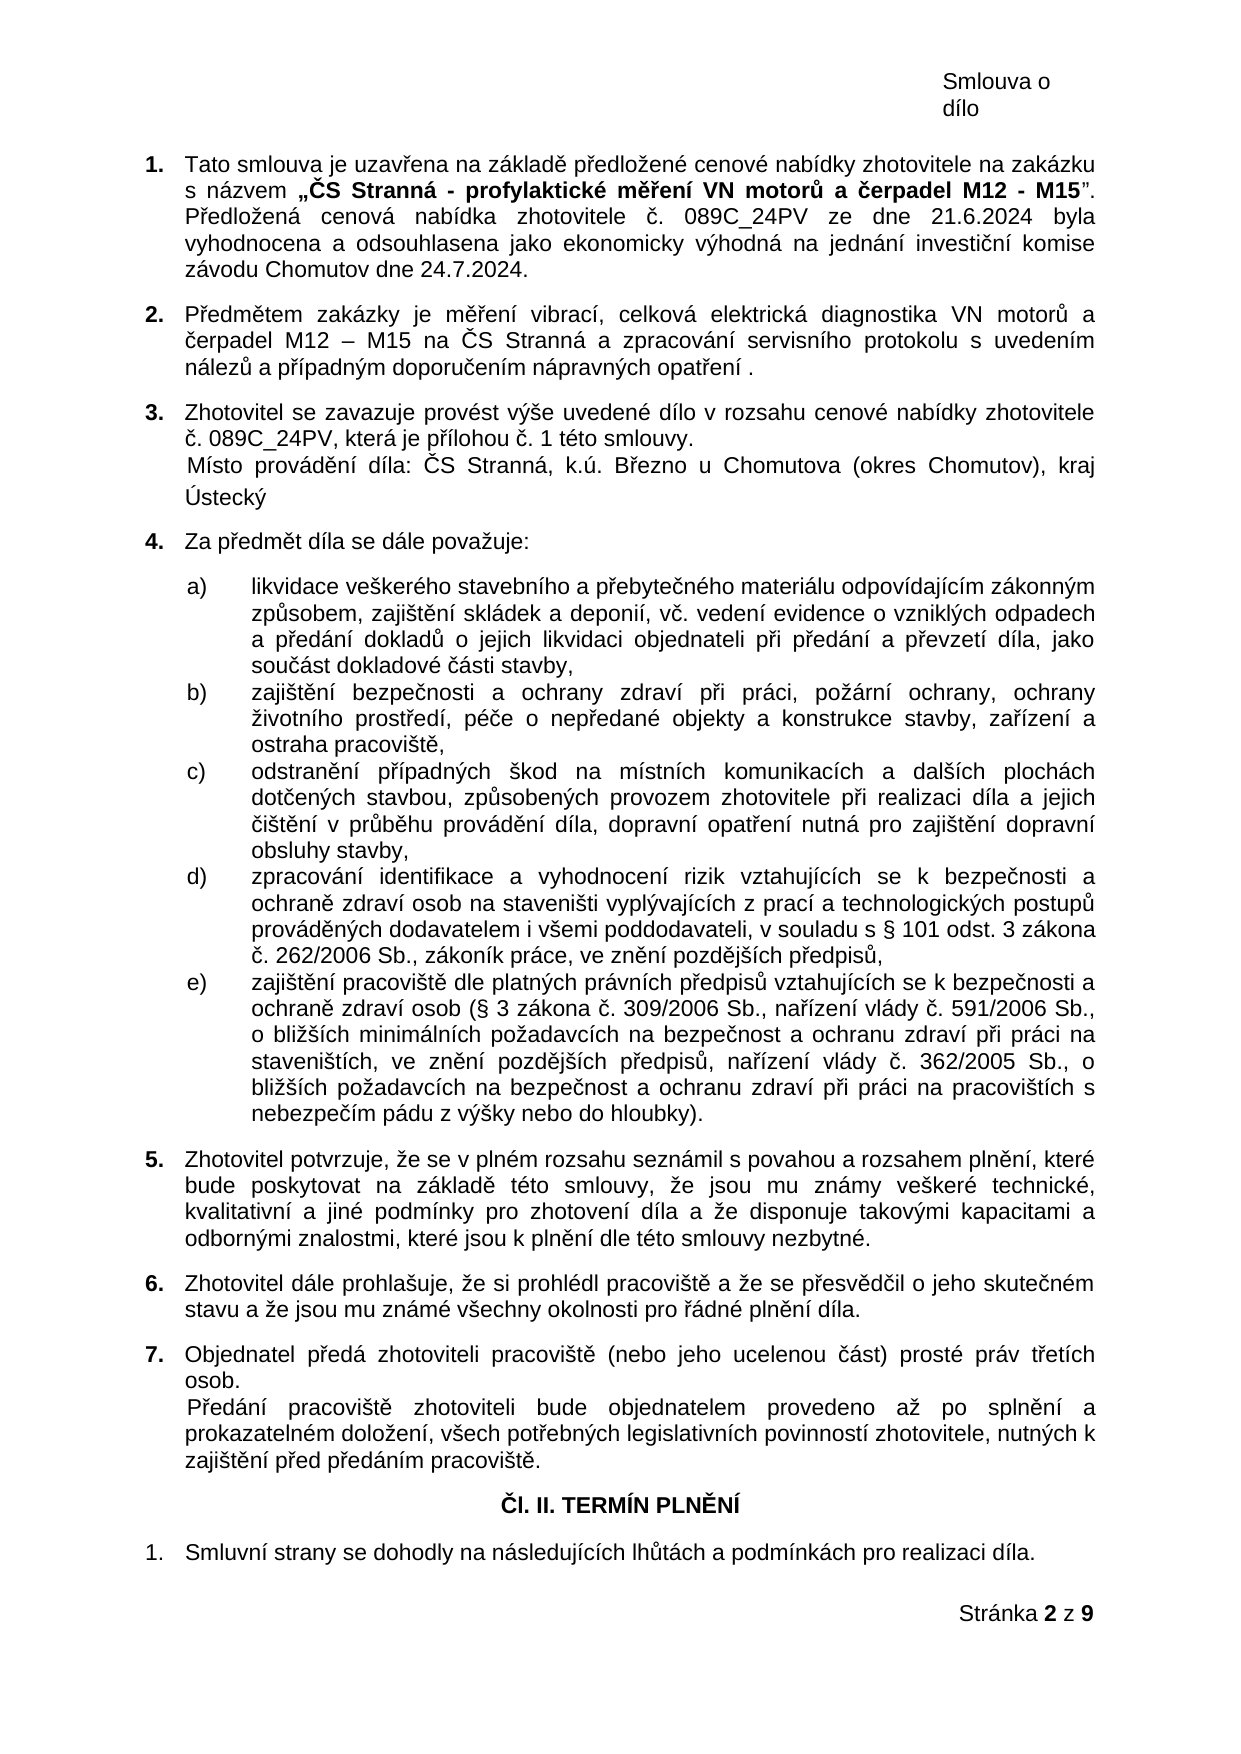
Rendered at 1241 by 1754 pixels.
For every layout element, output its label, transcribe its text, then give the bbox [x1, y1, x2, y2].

list Zhotovitel potvrzuje, že se v plném rozsahu seznámil s povahou a rozsahem plnění, které bude poskytovat na základě této smlouvy, že jsou mu známy veškeré technické, kvalitativní a jiné podmínky pro zhotovení díla a že disponuje takovými kapacitami a odbornými znalostmi, které jsou k plnění dle této smlouvy nezbytné. [145, 1146, 1096, 1251]
list Objednatel předá zhotoviteli pracoviště (nebo jeho ucelenou část) prosté práv třetích osob. [145, 1341, 1096, 1394]
list Předmětem zakázky je měření vibrací, celková elektrická diagnostika VN motorů a čerpadel M12 – M15 na ČS Stranná a zpracování servisního protokolu s uvedením nálezů a případným doporučením nápravných opatření . [145, 301, 1096, 380]
list zajištění pracoviště dle platných právních předpisů vztahujících se k bezpečnosti a ochraně zdraví osob (§ 3 zákona č. 309/2006 Sb., nařízení vlády č. 591/2006 Sb., o bližších minimálních požadavcích na bezpečnost a ochranu zdraví při práci na staveništích, ve znění pozdějších předpisů, nařízení vlády č. 362/2005 Sb., o bližších požadavcích na bezpečnost a ochranu zdraví při práci na pracovištích s nebezpečím pádu z výšky nebo do hloubky). [187, 969, 1096, 1127]
list Zhotovitel dále prohlašuje, že si prohlédl pracoviště a že se přesvědčil o jeho skutečném stavu a že jsou mu známé všechny okolnosti pro řádné plnění díla. [145, 1270, 1096, 1322]
text Místo provádění díla: ČS Stranná, k.ú. Březno u Chomutova (okres Chomutov), kraj Ústecký [184, 452, 1096, 510]
list Tato smlouva je uzavřena na základě předložené cenové nabídky zhotovitele na zakázku s názvem „ČS Stranná - profylaktické měření VN motorů a čerpadel M12 - M15”. Předložená cenová nabídka zhotovitele č. 089C_24PV ze dne 21.6.2024 byla vyhodnocena a odsouhlasena jako ekonomicky výhodná na jednání investiční komise závodu Chomutov dne 24.7.2024. [145, 151, 1096, 282]
list zpracování identifikace a vyhodnocení rizik vztahujících se k bezpečnosti a ochraně zdraví osob na staveništi vyplývajících z prací a technologických postupů prováděných dodavatelem i všemi poddodavateli, v souladu s § 101 odst. 3 zákona č. 262/2006 Sb., zákoník práce, ve znění pozdějších předpisů, [187, 863, 1096, 969]
list Zhotovitel se zavazuje provést výše uvedené dílo v rozsahu cenové nabídky zhotovitele č. 089C_24PV, která je přílohou č. 1 této smlouvy. [145, 399, 1096, 452]
text Předání pracoviště zhotoviteli bude objednatelem provedeno až po splnění a prokazatelném doložení, všech potřebných legislativních povinností zhotovitele, nutných k zajištění před předáním pracoviště. [184, 1394, 1096, 1473]
list odstranění případných škod na místních komunikacích a dalších plochách dotčených stavbou, způsobených provozem zhotovitele při realizaci díla a jejich čištění v průběhu provádění díla, dopravní opatření nutná pro zajištění dopravní obsluhy stavby, [187, 758, 1096, 863]
list Za předmět díla se dále považuje: [145, 528, 1096, 554]
list Smluvní strany se dohodly na následujících lhůtách a podmínkách pro realizaci díla. [145, 1539, 1096, 1565]
list zajištění bezpečnosti a ochrany zdraví při práci, požární ochrany, ochrany životního prostředí, péče o nepředané objekty a konstrukce stavby, zařízení a ostraha pracoviště, [187, 679, 1096, 758]
text Čl. II. TERMÍN PLNĚNÍ [145, 1492, 1096, 1518]
list likvidace veškerého stavebního a přebytečného materiálu odpovídajícím zákonným způsobem, zajištění skládek a deponií, vč. vedení evidence o vzniklých odpadech a předání dokladů o jejich likvidaci objednateli při předání a převzetí díla, jako součást dokladové části stavby, [187, 573, 1096, 679]
